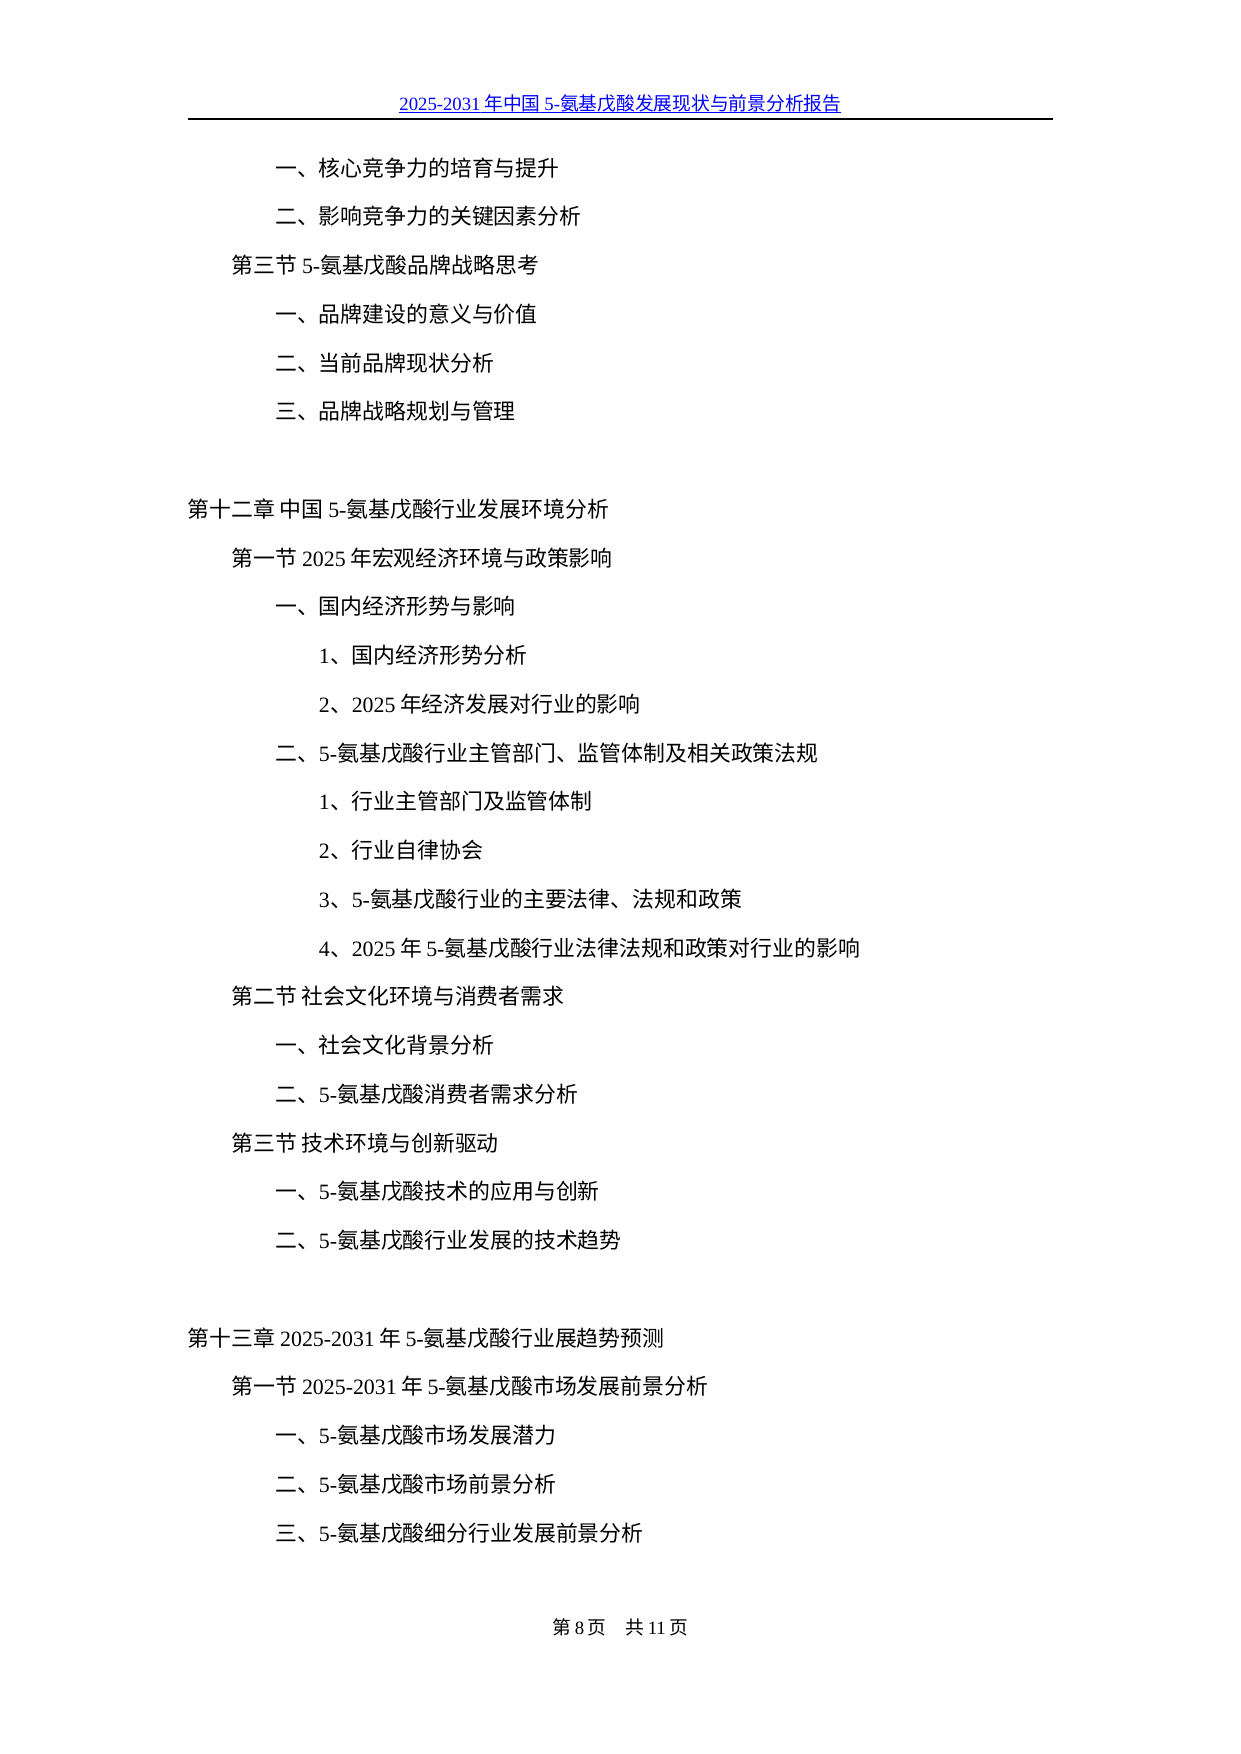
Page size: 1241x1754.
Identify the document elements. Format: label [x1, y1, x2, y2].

text [187, 150, 1053, 1548]
